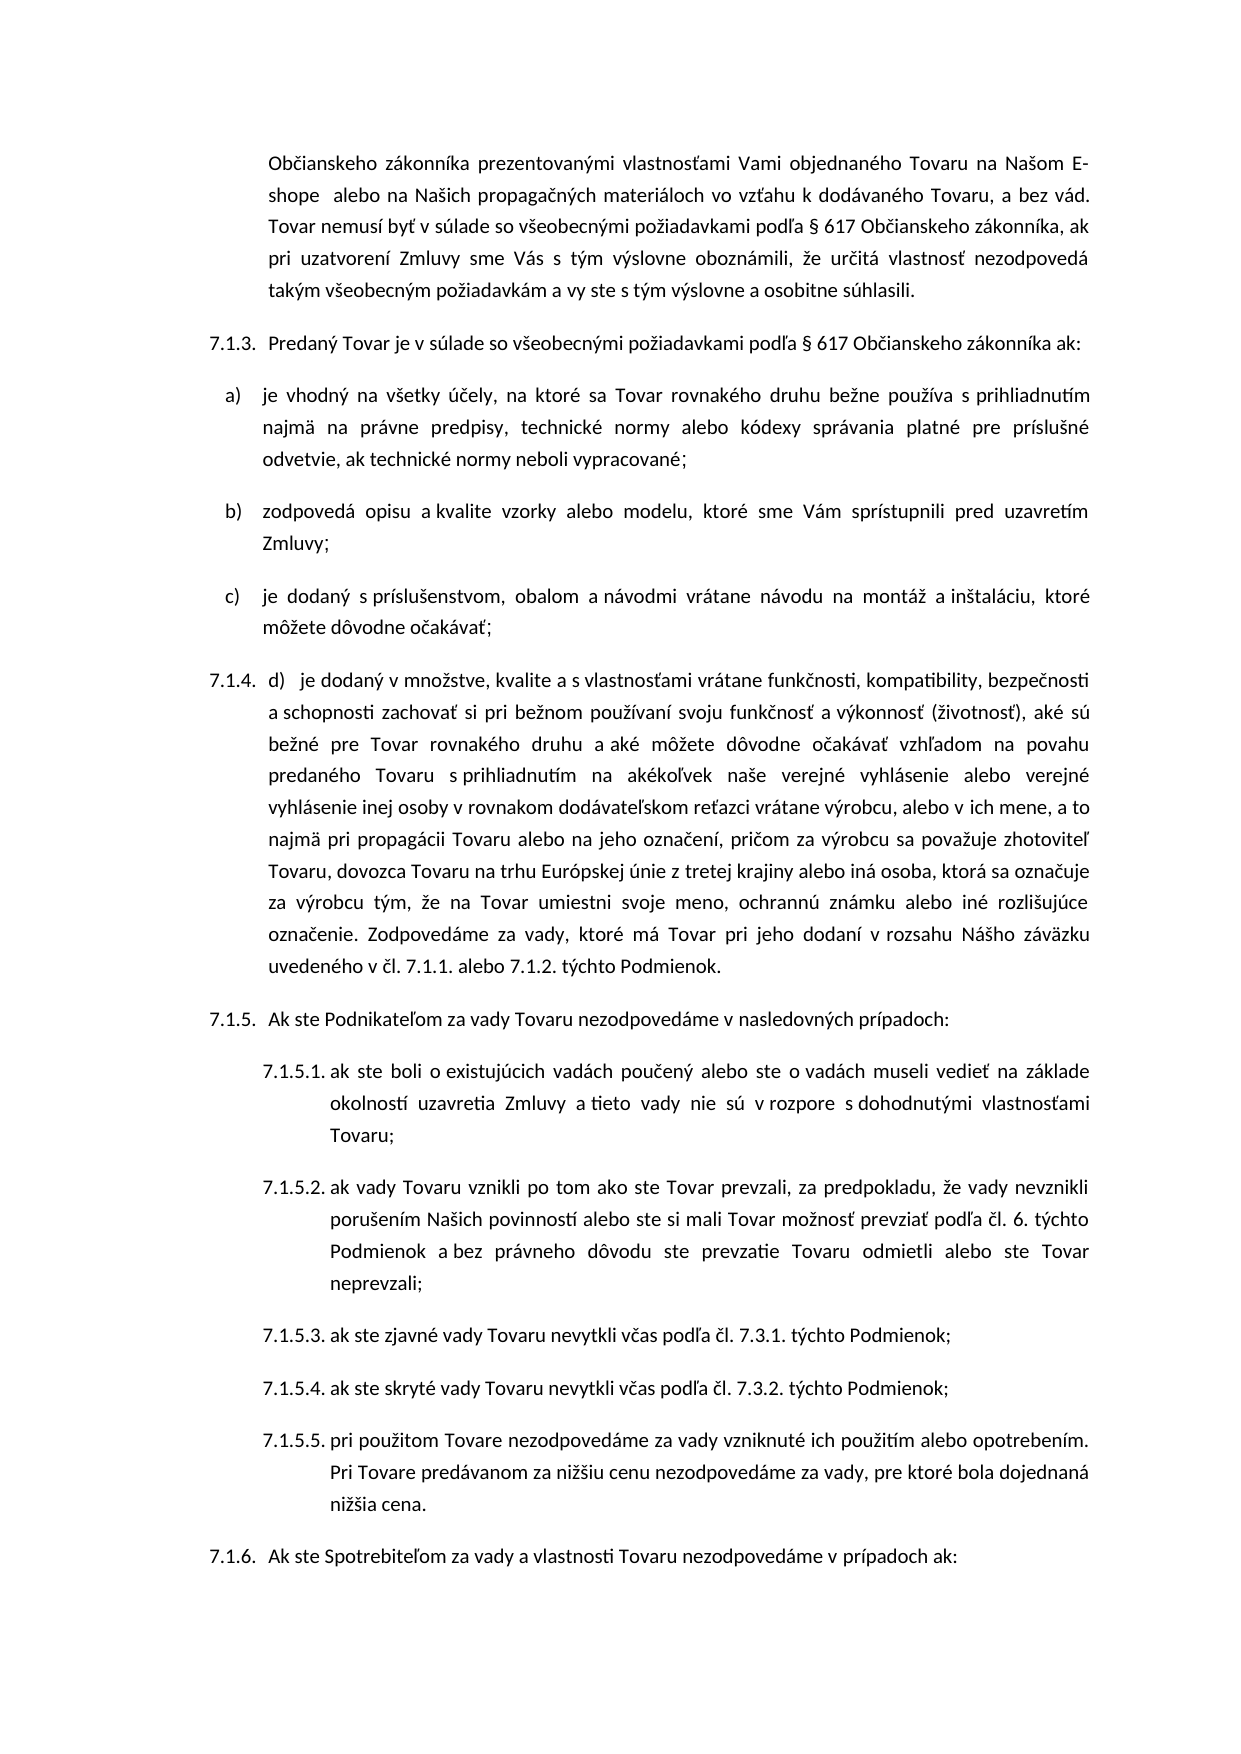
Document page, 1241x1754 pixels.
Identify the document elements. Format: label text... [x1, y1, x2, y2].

list ak ste skryté vady Tovaru nevytkli včas podľa čl. 7.3.2. týchto Podmienok; [262, 1375, 1090, 1400]
list pri použitom Tovare nezodpovedáme za vady vzniknuté ich použitím alebo opotrebením. Pri Tovare predávanom za nižšiu cenu nezodpovedáme za vady, pre ktoré bola dojednaná nižšia cena. [262, 1428, 1090, 1517]
list d) je dodaný v množstve, kvalite a s vlastnosťami vrátane funkčnosti, kompatibility, bezpečnosti a schopnosti zachovať si pri bežnom používaní svoju funkčnosť a výkonnosť (životnosť), aké sú bežné pre Tovar rovnakého druhu a aké môžete dôvodne očakávať vzhľadom na povahu predaného Tovaru s prihliadnutím na akékoľvek naše verejné vyhlásenie alebo verejné vyhlásenie inej osoby v rovnakom dodávateľskom reťazci vrátane výrobcu, alebo v ich mene, a to najmä pri propagácii Tovaru alebo na jeho označení, pričom za výrobcu sa považuje zhotoviteľ Tovaru, dovozca Tovaru na trhu Európskej únie z tretej krajiny alebo iná osoba, ktorá sa označuje za výrobcu tým, že na Tovar umiestni svoje meno, ochrannú známku alebo iné rozlišujúce označenie. Zodpovedáme za vady, ktoré má Tovar pri jeho dodaní v rozsahu Nášho záväzku uvedeného v čl. 7.1.1. alebo 7.1.2. týchto Podmienok. [209, 667, 1090, 978]
list Ak ste Podnikateľom za vady Tovaru nezodpovedáme v nasledovných prípadoch: [209, 1006, 1090, 1031]
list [209, 150, 1090, 302]
list zodpovedá opisu a kvalite vzorky alebo modelu, ktoré sme Vám sprístupnili pred uzavretím Zmluvy; [225, 498, 1090, 556]
list je vhodný na všetky účely, na ktoré sa Tovar rovnakého druhu bežne používa s prihliadnutím najmä na právne predpisy, technické normy alebo kódexy správania platné pre príslušné odvetvie, ak technické normy neboli vypracované; [225, 382, 1090, 471]
list Predaný Tovar je v súlade so všeobecnými požiadavkami podľa § 617 Občianskeho zákonníka ak: [209, 330, 1090, 355]
list ak ste boli o existujúcich vadách poučený alebo ste o vadách museli vedieť na základe okolností uzavretia Zmluvy a tieto vady nie sú v rozpore s dohodnutými vlastnosťami Tovaru; [262, 1058, 1090, 1147]
list ak ste zjavné vady Tovaru nevytkli včas podľa čl. 7.3.1. týchto Podmienok; [262, 1322, 1090, 1348]
list Ak ste Spotrebiteľom za vady a vlastnosti Tovaru nezodpovedáme v prípadoch ak: [209, 1544, 1090, 1569]
list ak vady Tovaru vznikli po tom ako ste Tovar prevzali, za predpokladu, že vady nevznikli porušením Našich povinností alebo ste si mali Tovar možnosť prevziať podľa čl. 6. týchto Podmienok a bez právneho dôvodu ste prevzatie Tovaru odmietli alebo ste Tovar neprevzali; [262, 1174, 1090, 1295]
list je dodaný s príslušenstvom, obalom a návodmi vrátane návodu na montáž a inštaláciu, ktoré môžete dôvodne očakávať; [225, 583, 1090, 640]
